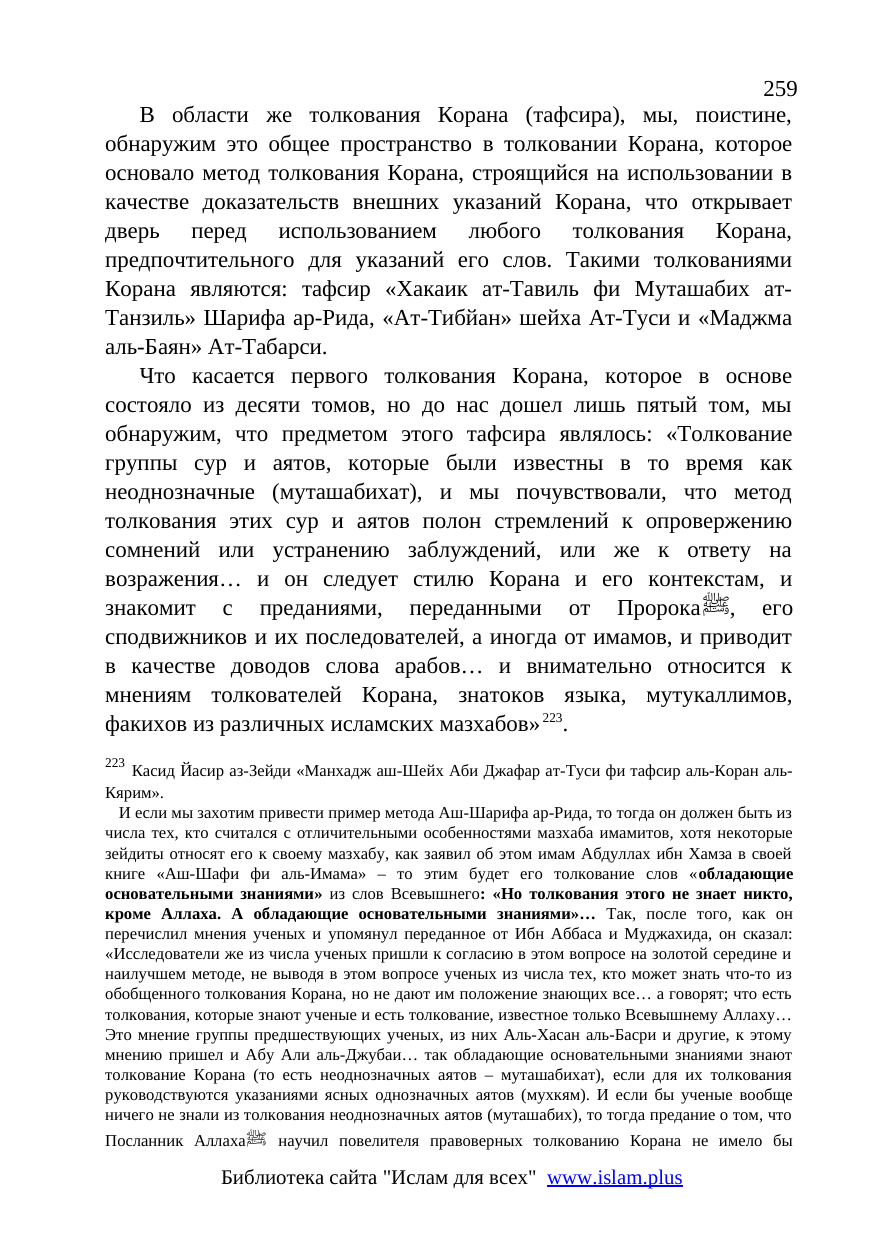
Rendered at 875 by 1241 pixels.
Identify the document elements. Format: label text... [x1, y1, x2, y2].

text В области же толкования Корана (тафсира), мы, поистине, обнаружим это общее пространство в толковании Корана, которое основало метод толкования Корана, строящийся на использовании в качестве доказательств внешних указаний Корана, что открывает дверь перед использованием любого толкования Корана, предпочтительного для указаний его слов. Такими толкованиями Корана являются: тафсир «Хакаик ат-Тавиль фи Муташабих ат-Танзиль» Шарифа ар-Рида, «Ат-Тибйан» шейха Ат-Туси и «Маджма аль-Баян» Ат-Табарси. [105, 101, 793, 359]
text Что касается первого толкования Корана, которое в основе состояло из десяти томов, но до нас дошел лишь пятый том, мы обнаружим, что предметом этого тафсира являлось: «Толкование группы сур и аятов, которые были известны в то время как неоднозначные (муташабихат), и мы почувствовали, что метод толкования этих сур и аятов полон стремлений к опровержению сомнений или устранению заблуждений, или же к ответу на возражения… и он следует стилю Корана и его контекстам, и знакомит с преданиями, переданными от Пророкаﷺ, его сподвижников и их последователей, а иногда от имамов, и приводит в качестве доводов слова арабов… и внимательно относится к мнениям толкователей Корана, знатоков языка, мутукаллимов, факихов из различных исламских мазхабов» . [105, 362, 793, 736]
